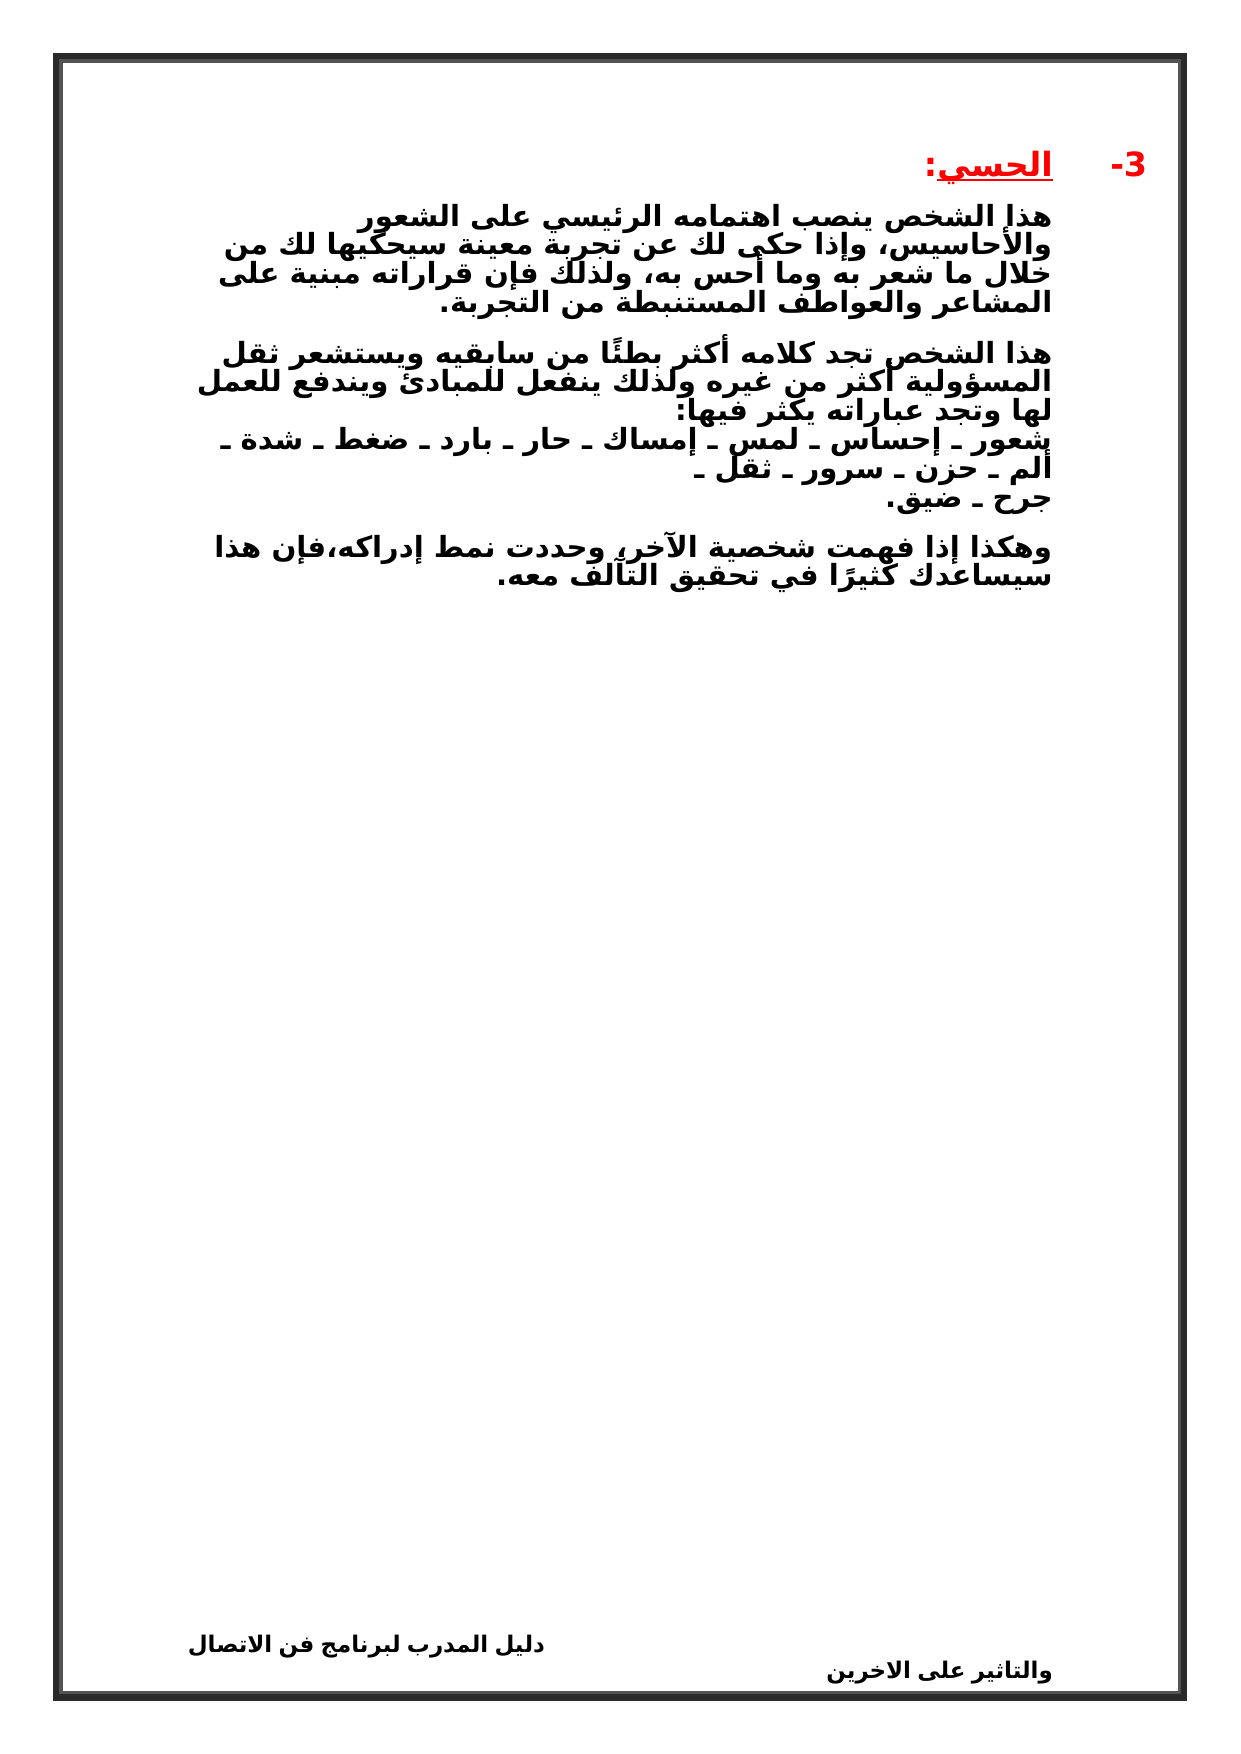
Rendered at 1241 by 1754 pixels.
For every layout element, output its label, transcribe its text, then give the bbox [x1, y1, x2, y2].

text هذا الشخص تجد كلامه أكثر بطئًا من سابقيه ويستشعر ثقل المسؤولية أكثر من غيره ولذلك ينفعل للمبادئ ويندفع للعمل لها وتجد عباراته يكثر فيها: شعور ـ إحساس ـ لمس ـ إمساك ـ حار ـ بارد ـ ضغط ـ شدة ـ ألم ـ حزن ـ سرور ـ ثقل ـ جرح ـ ضيق. [187, 340, 1053, 514]
text وهكذا إذا فهمت شخصية الآخر، وحددت نمط إدراكه،فإن هذا سيساعدك كثيرًا في تحقيق التآلف معه. [187, 535, 1053, 593]
text 3- الحسي: [187, 150, 1147, 183]
text هذا الشخص ينصب اهتمامه الرئيسي على الشعور والأحاسيس، وإذا حكى لك عن تجربة معينة سيحكيها لك من خلال ما شعر به وما أحس به، ولذلك فإن قراراته مبنية على المشاعر والعواطف المستنبطة من التجربة. [187, 204, 1053, 319]
